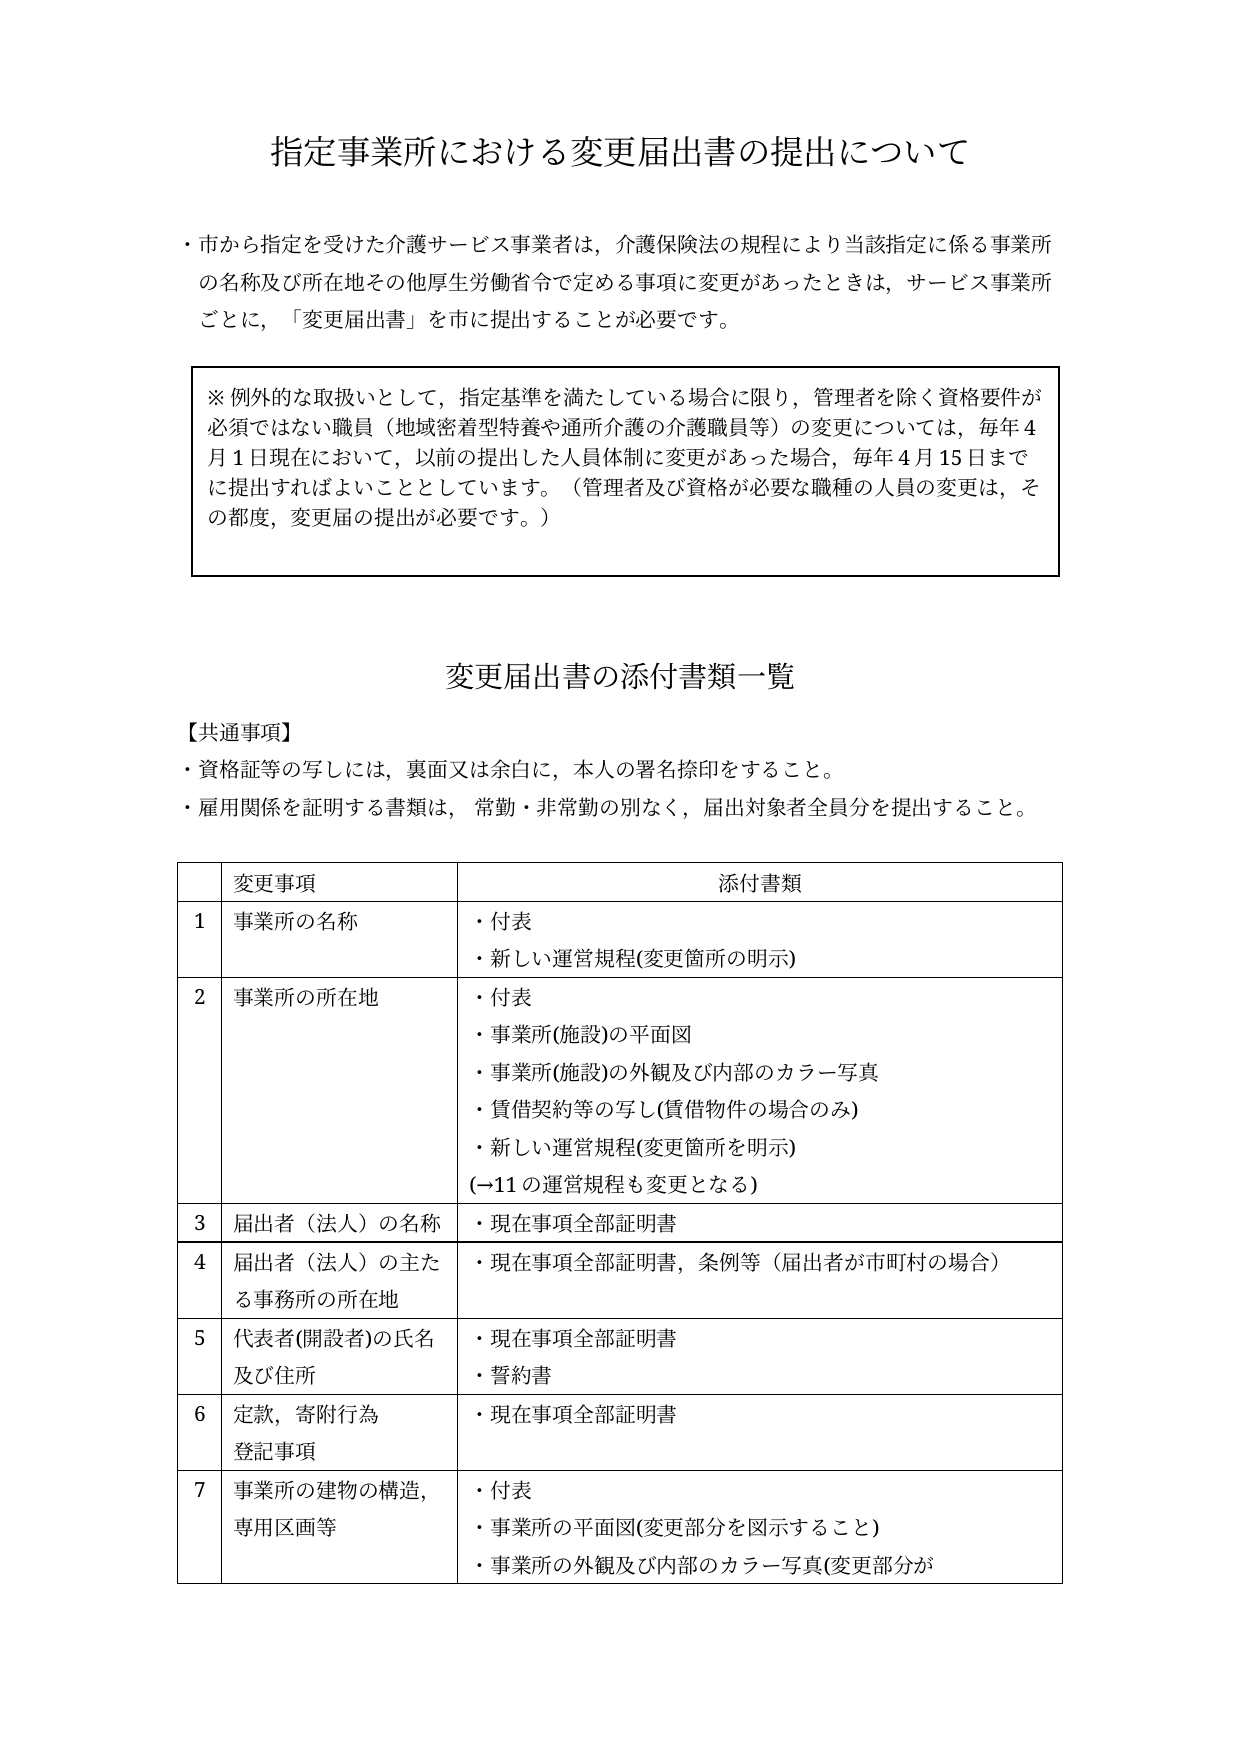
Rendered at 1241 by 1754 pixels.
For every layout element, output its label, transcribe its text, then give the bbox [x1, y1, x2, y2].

table_cell 事業所の名称 [222, 902, 457, 977]
table_cell ・付表 ・事業所(施設)の平面図 ・事業所(施設)の外観及び内部のカラー写真 ・賃借契約等の写し(賃借物件の場合のみ) ・新しい運営規程(変更箇所を明示) (→11の運営規程も変更となる) [458, 978, 1062, 1203]
text 変更届出書の添付書類一覧 [177, 637, 1063, 712]
table_cell 4 [178, 1243, 221, 1317]
table_cell 届出者（法人）の名称 [222, 1204, 457, 1241]
table_cell ・現在事項全部証明書，条例等（届出者が市町村の場合） [458, 1243, 1062, 1317]
table_cell 1 [178, 902, 221, 977]
text ・資格証等の写しには，裏面又は余白に，本人の署名捺印をすること。 [177, 750, 1063, 787]
table_header 変更事項 [222, 863, 457, 901]
table_cell 事業所の建物の構造，専用区画等 [222, 1471, 457, 1583]
table_header [178, 863, 221, 901]
table_cell 定款，寄附行為 登記事項 [222, 1395, 457, 1469]
table_cell 7 [178, 1471, 221, 1583]
table_cell 代表者(開設者)の氏名及び住所 [222, 1319, 457, 1393]
table_cell 5 [178, 1319, 221, 1393]
table_cell 3 [178, 1204, 221, 1241]
table_cell 2 [178, 978, 221, 1203]
table_cell 6 [178, 1395, 221, 1469]
table_cell 事業所の所在地 [222, 978, 457, 1203]
table_cell ・付表 ・新しい運営規程(変更箇所の明示) [458, 902, 1062, 977]
text ・市から指定を受けた介護サービス事業者は，介護保険法の規程により当該指定に係る事業所の名称及び所在地その他厚生労働省令で定める事項に変更があったときは，サービス事業所ごとに，「変更届出書」を市に提出することが必要です。 [177, 225, 1063, 337]
table_header 添付書類 [458, 863, 1062, 901]
text 指定事業所における変更届出書の提出について [177, 112, 1063, 187]
table_cell 届出者（法人）の主たる事務所の所在地 [222, 1243, 457, 1317]
text ・雇用関係を証明する書類は， 常勤・非常勤の別なく，届出対象者全員分を提出すること。 [177, 787, 1063, 825]
text 【共通事項】 [177, 712, 1063, 750]
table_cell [458, 1471, 1062, 1583]
table_cell ・現在事項全部証明書 [458, 1204, 1062, 1241]
table_cell ・現在事項全部証明書 [458, 1395, 1062, 1469]
table_cell ・現在事項全部証明書 ・誓約書 [458, 1319, 1062, 1393]
